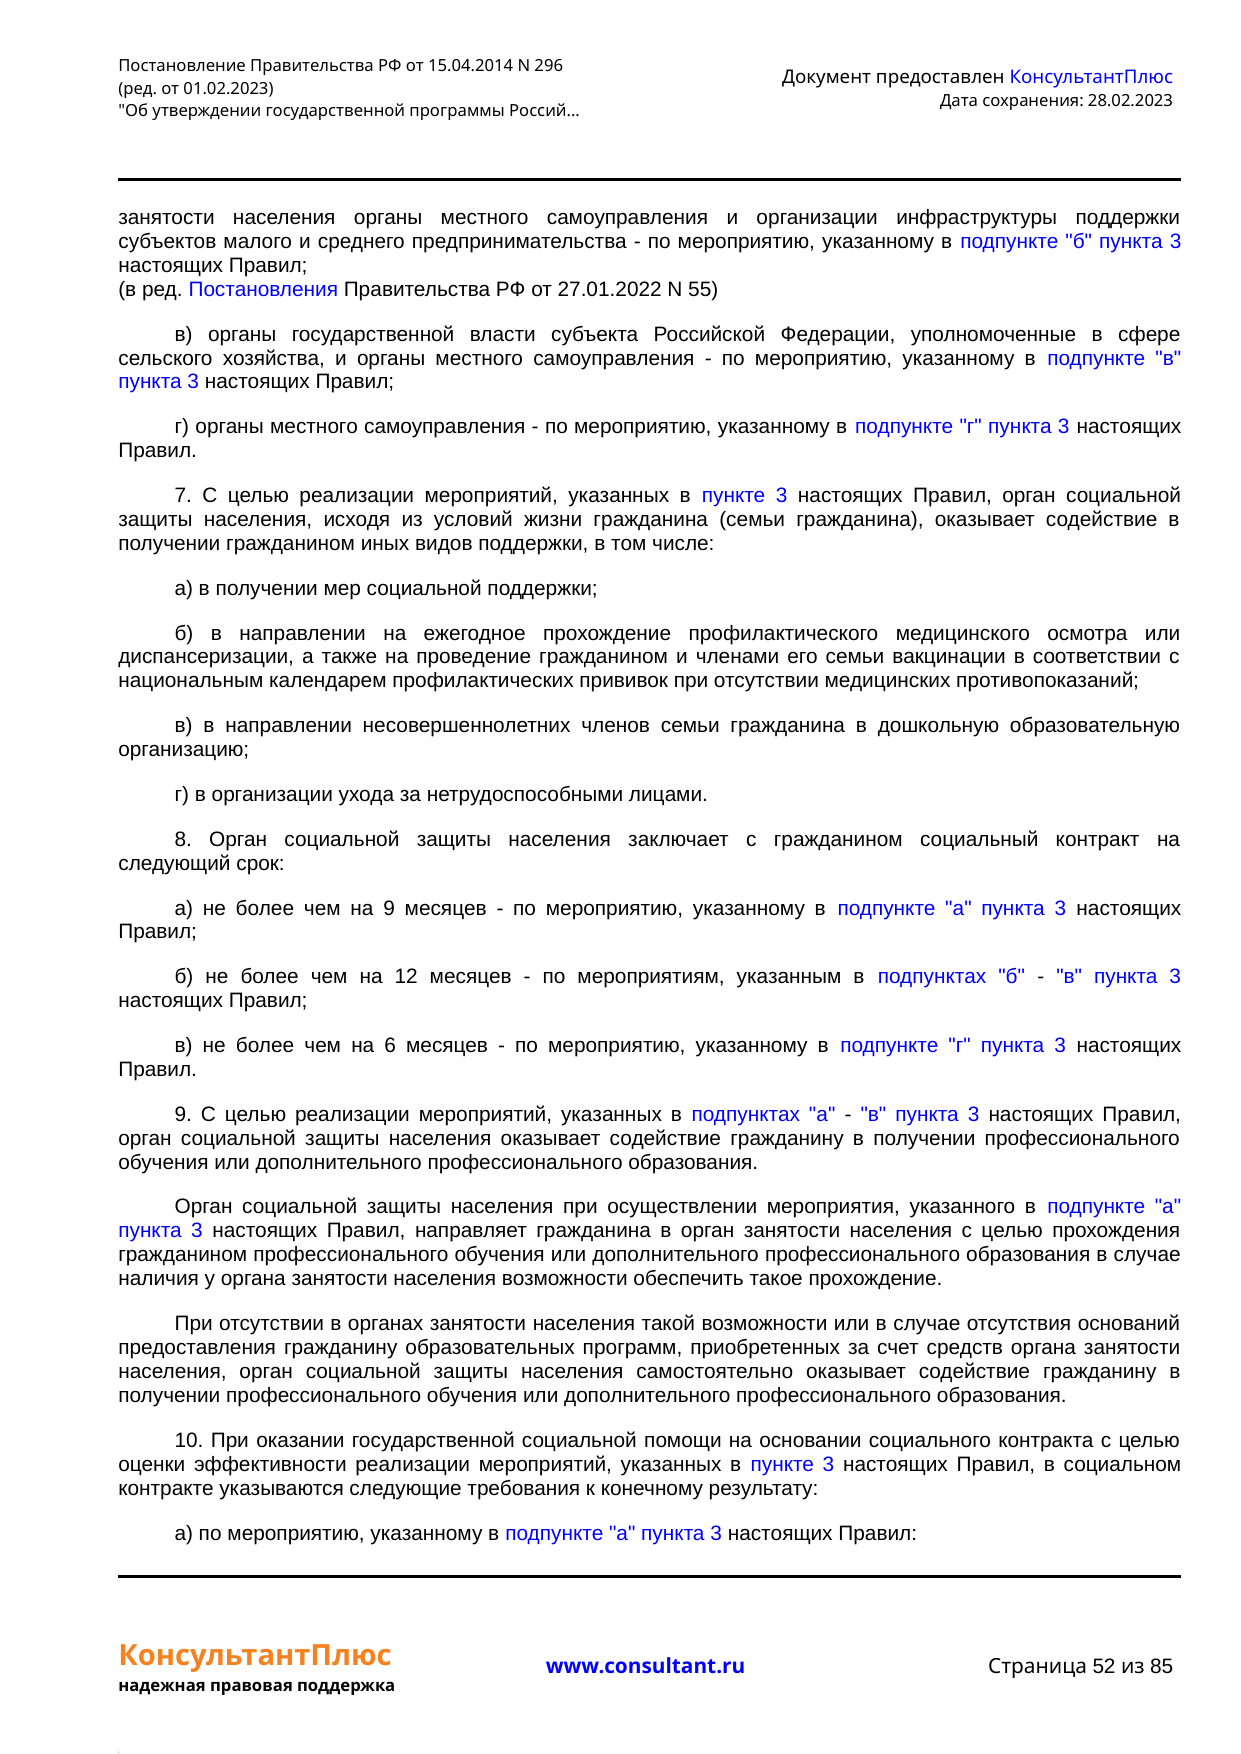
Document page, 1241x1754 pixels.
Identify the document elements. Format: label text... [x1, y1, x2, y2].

text а) по мероприятию, указанному в подпункте "а" пункта 3 настоящих Правил: [118, 1520, 1181, 1544]
text 9. С целью реализации мероприятий, указанных в подпунктах "а" - "в" пункта 3 настоящих Правил, орган социальной защиты населения оказывает содействие гражданину в получении профессионального обучения или дополнительного профессионального образования. [118, 1102, 1181, 1173]
text (в ред. Постановления Правительства РФ от 27.01.2022 N 55) [118, 277, 1181, 301]
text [118, 205, 1181, 277]
text а) в получении мер социальной поддержки; [118, 576, 1181, 599]
text 10. При оказании государственной социальной помощи на основании социального контракта с целью оценки эффективности реализации мероприятий, указанных в пункте 3 настоящих Правил, в социальном контракте указываются следующие требования к конечному результату: [118, 1428, 1181, 1499]
text 8. Орган социальной защиты населения заключает с гражданином социальный контракт на следующий срок: [118, 827, 1181, 874]
text в) органы государственной власти субъекта Российской Федерации, уполномоченные в сфере сельского хозяйства, и органы местного самоуправления - по мероприятию, указанному в подпункте "в" пункта 3 настоящих Правил; [118, 321, 1181, 393]
text в) в направлении несовершеннолетних членов семьи гражданина в дошкольную образовательную организацию; [118, 713, 1181, 761]
text а) не более чем на 9 месяцев - по мероприятию, указанному в подпункте "а" пункта 3 настоящих Правил; [118, 895, 1181, 943]
text в) не более чем на 6 месяцев - по мероприятию, указанному в подпункте "г" пункта 3 настоящих Правил. [118, 1033, 1181, 1081]
text б) в направлении на ежегодное прохождение профилактического медицинского осмотра или диспансеризации, а также на проведение гражданином и членами его семьи вакцинации в соответствии с национальным календарем профилактических прививок при отсутствии медицинских противопоказаний; [118, 620, 1181, 692]
text Орган социальной защиты населения при осуществлении мероприятия, указанного в подпункте "а" пункта 3 настоящих Правил, направляет гражданина в орган занятости населения с целью прохождения гражданином профессионального обучения или дополнительного профессионального образования в случае наличия у органа занятости населения возможности обеспечить такое прохождение. [118, 1194, 1181, 1290]
text г) в организации ухода за нетрудоспособными лицами. [118, 782, 1181, 806]
text б) не более чем на 12 месяцев - по мероприятиям, указанным в подпунктах "б" - "в" пункта 3 настоящих Правил; [118, 964, 1181, 1012]
text При отсутствии в органах занятости населения такой возможности или в случае отсутствия оснований предоставления гражданину образовательных программ, приобретенных за счет средств органа занятости населения, орган социальной защиты населения самостоятельно оказывает содействие гражданину в получении профессионального обучения или дополнительного профессионального образования. [118, 1311, 1181, 1407]
text г) органы местного самоуправления - по мероприятию, указанному в подпункте "г" пункта 3 настоящих Правил. [118, 414, 1181, 462]
text 7. С целью реализации мероприятий, указанных в пункте 3 настоящих Правил, орган социальной защиты населения, исходя из условий жизни гражданина (семьи гражданина), оказывает содействие в получении гражданином иных видов поддержки, в том числе: [118, 483, 1181, 555]
